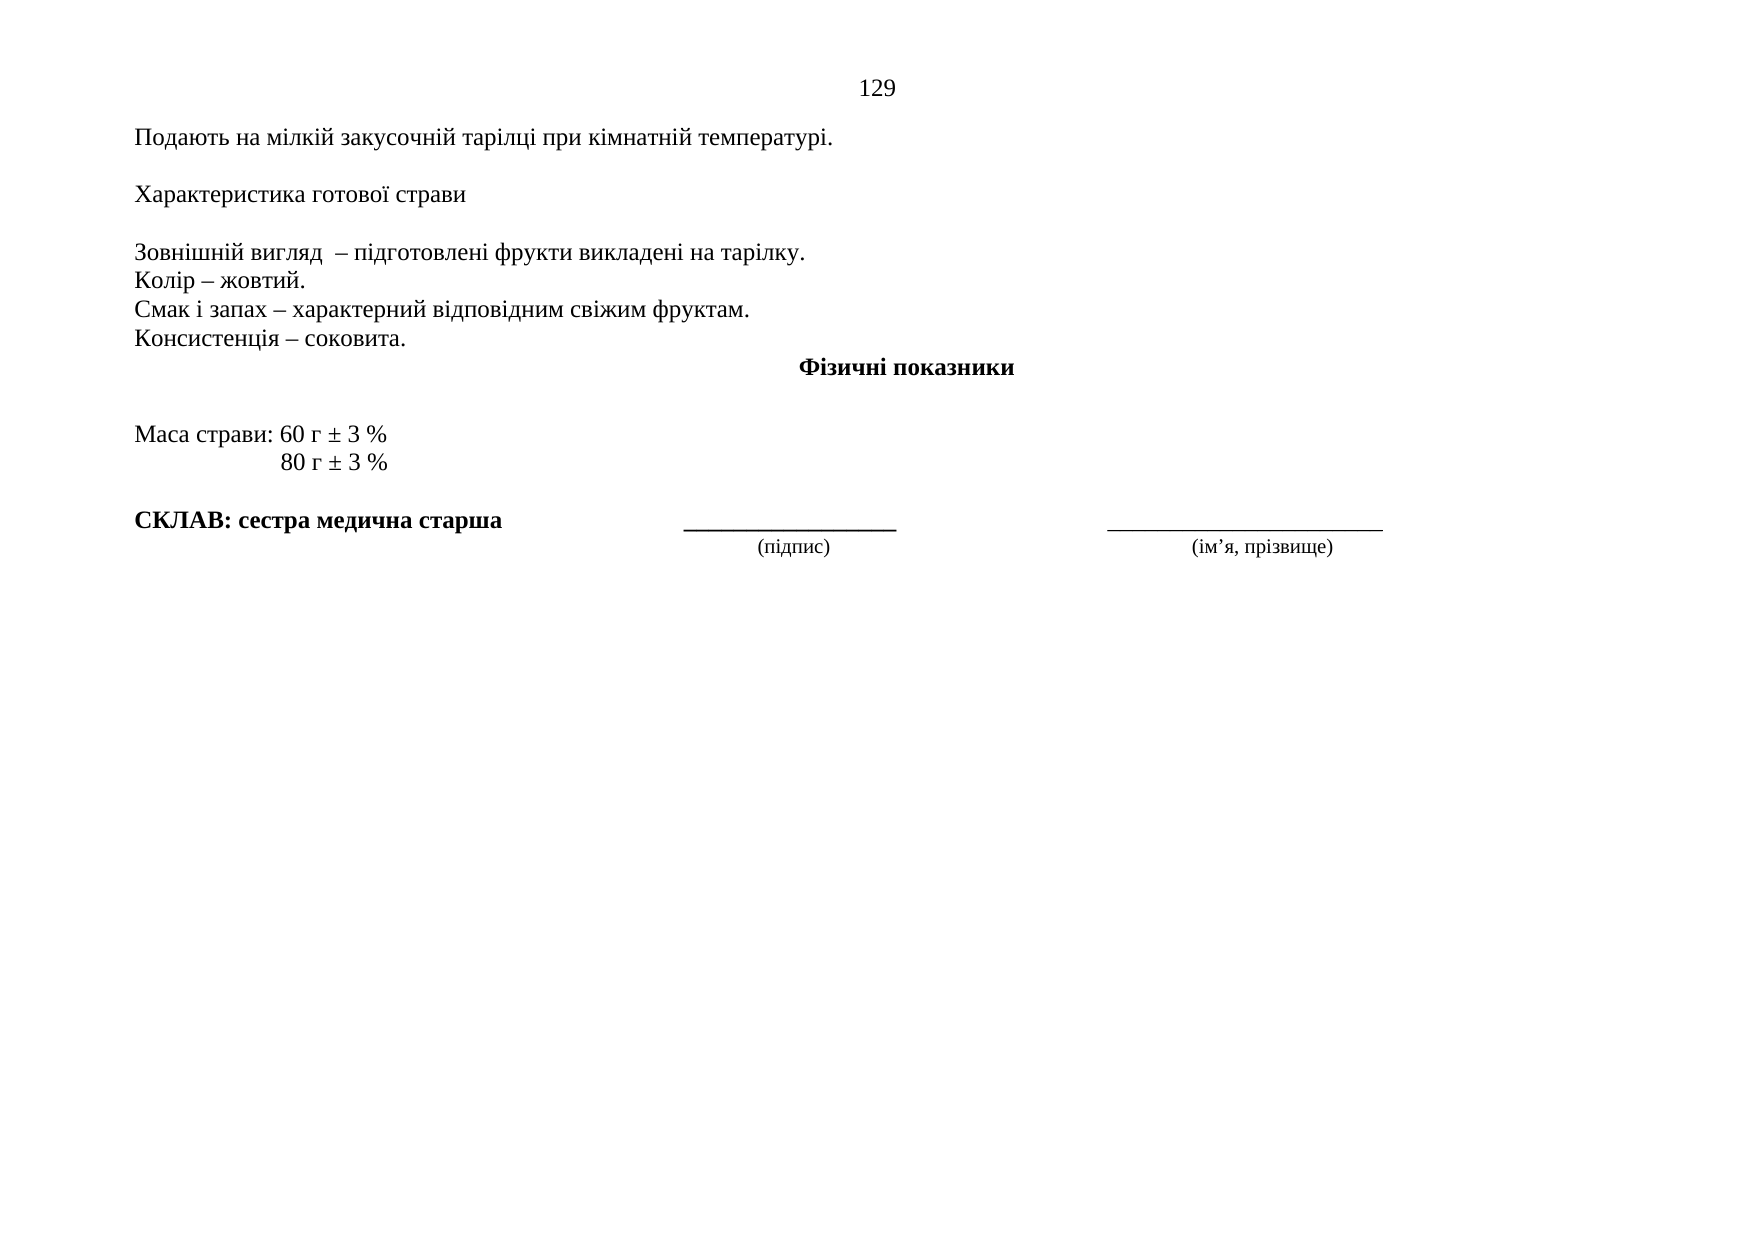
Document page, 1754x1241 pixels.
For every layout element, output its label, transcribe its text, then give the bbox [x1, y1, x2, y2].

text Консистенція – соковита. [75, 323, 1679, 352]
text 80 г ± 3 % [75, 447, 1679, 476]
text Смак і запах – характерний відповідним свіжим фруктам. [75, 294, 1660, 323]
text (підпис) (ім’я, прізвище) [75, 534, 1679, 558]
text Фізичні показники [75, 352, 1679, 380]
text Характеристика готової страви [75, 179, 1660, 208]
text Маса страви: 60 г ± 3 % [75, 419, 1679, 447]
text СКЛАВ: сестра медична старша _________________ ______________________ [75, 505, 1679, 534]
text Зовнішній вигляд – підготовлені фрукти викладені на тарілку. [75, 237, 1660, 265]
text Колір – жовтий. [75, 265, 1660, 294]
text Подають на мілкій закусочній тарілці при кімнатній температурі. [75, 122, 1660, 150]
